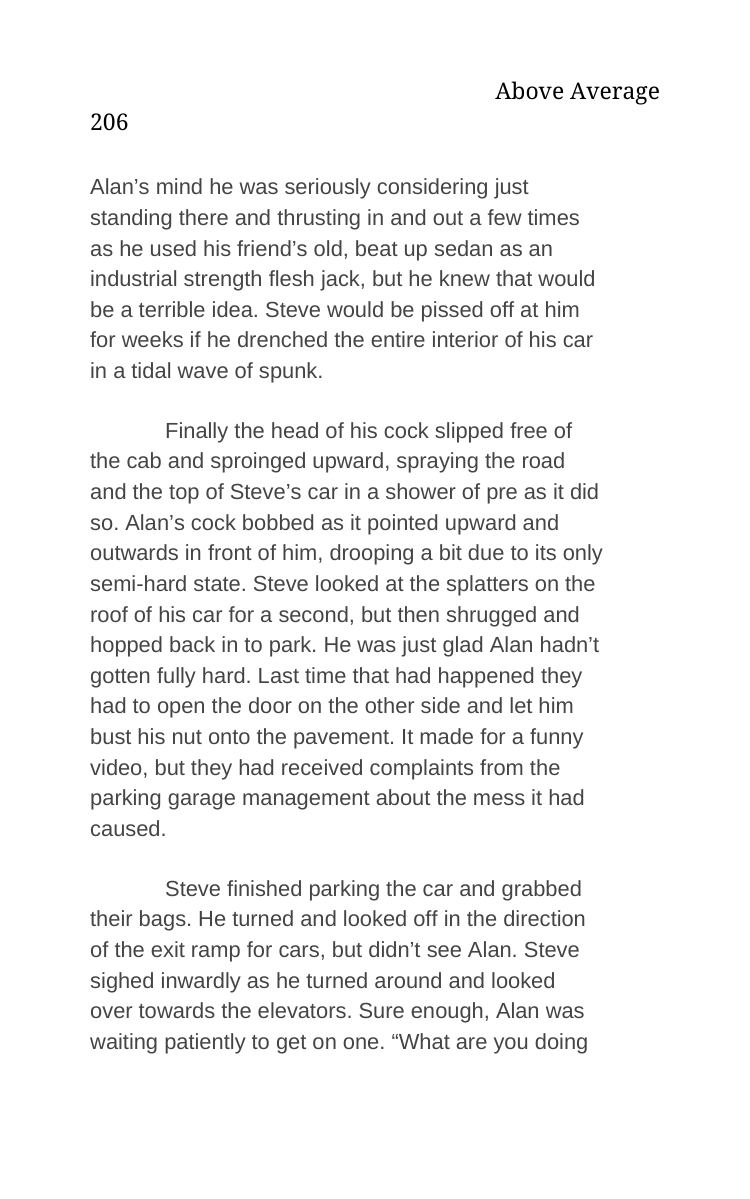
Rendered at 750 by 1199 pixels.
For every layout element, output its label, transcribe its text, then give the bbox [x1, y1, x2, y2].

text Finally the head of his cock slipped free of the cab and sproinged upward, spraying the road and the top of Steve’s car in a shower of pre as it did so. Alan’s cock bobbed as it pointed upward and outwards in front of him, drooping a bit due to its only semi-hard state. Steve looked at the splatters on the roof of his car for a second, but then shrugged and hopped back in to park. He was just glad Alan hadn’t gotten fully hard. Last time that had happened they had to open the door on the other side and let him bust his nut onto the pavement. It made for a funny video, but they had received complaints from the parking garage management about the mess it had caused. [90, 412, 604, 841]
